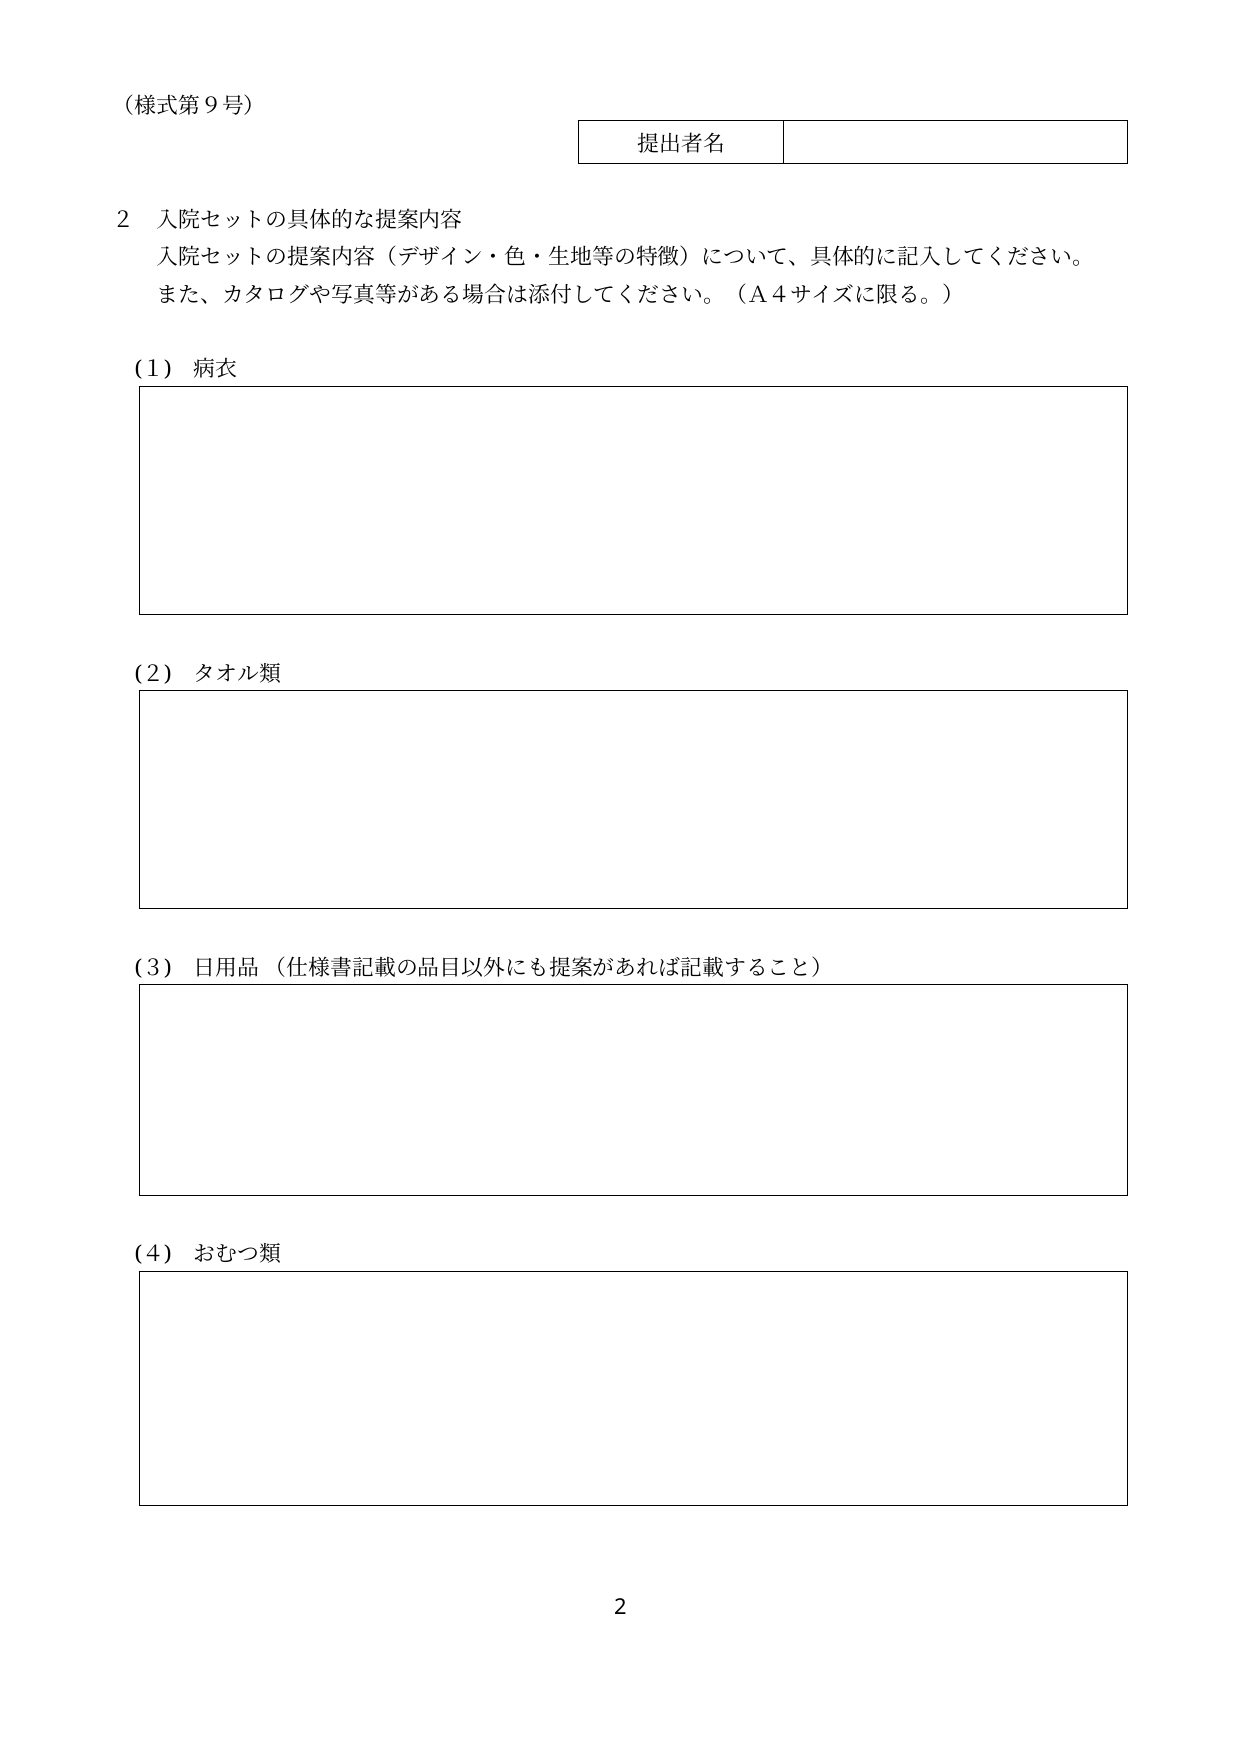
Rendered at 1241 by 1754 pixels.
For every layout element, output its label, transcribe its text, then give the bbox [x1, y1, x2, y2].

table_header [140, 387, 1127, 614]
text (３) 日用品 （仕様書記載の品目以外にも提案があれば記載すること） [134, 947, 1128, 984]
text また、カタログや写真等がある場合は添付してください。（Ａ４サイズに限る。） [112, 274, 1128, 311]
text (１) 病衣 [134, 349, 1128, 386]
table_header [140, 1272, 1127, 1505]
text 入院セットの提案内容（デザイン・色・生地等の特徴）について、具体的に記入してください。 [134, 236, 1128, 274]
text ２ 入院セットの具体的な提案内容 [112, 199, 1128, 236]
text (２) タオル類 [134, 653, 1128, 690]
text (４) おむつ類 [134, 1233, 1128, 1271]
table_header [140, 985, 1127, 1195]
table_header [140, 691, 1127, 908]
